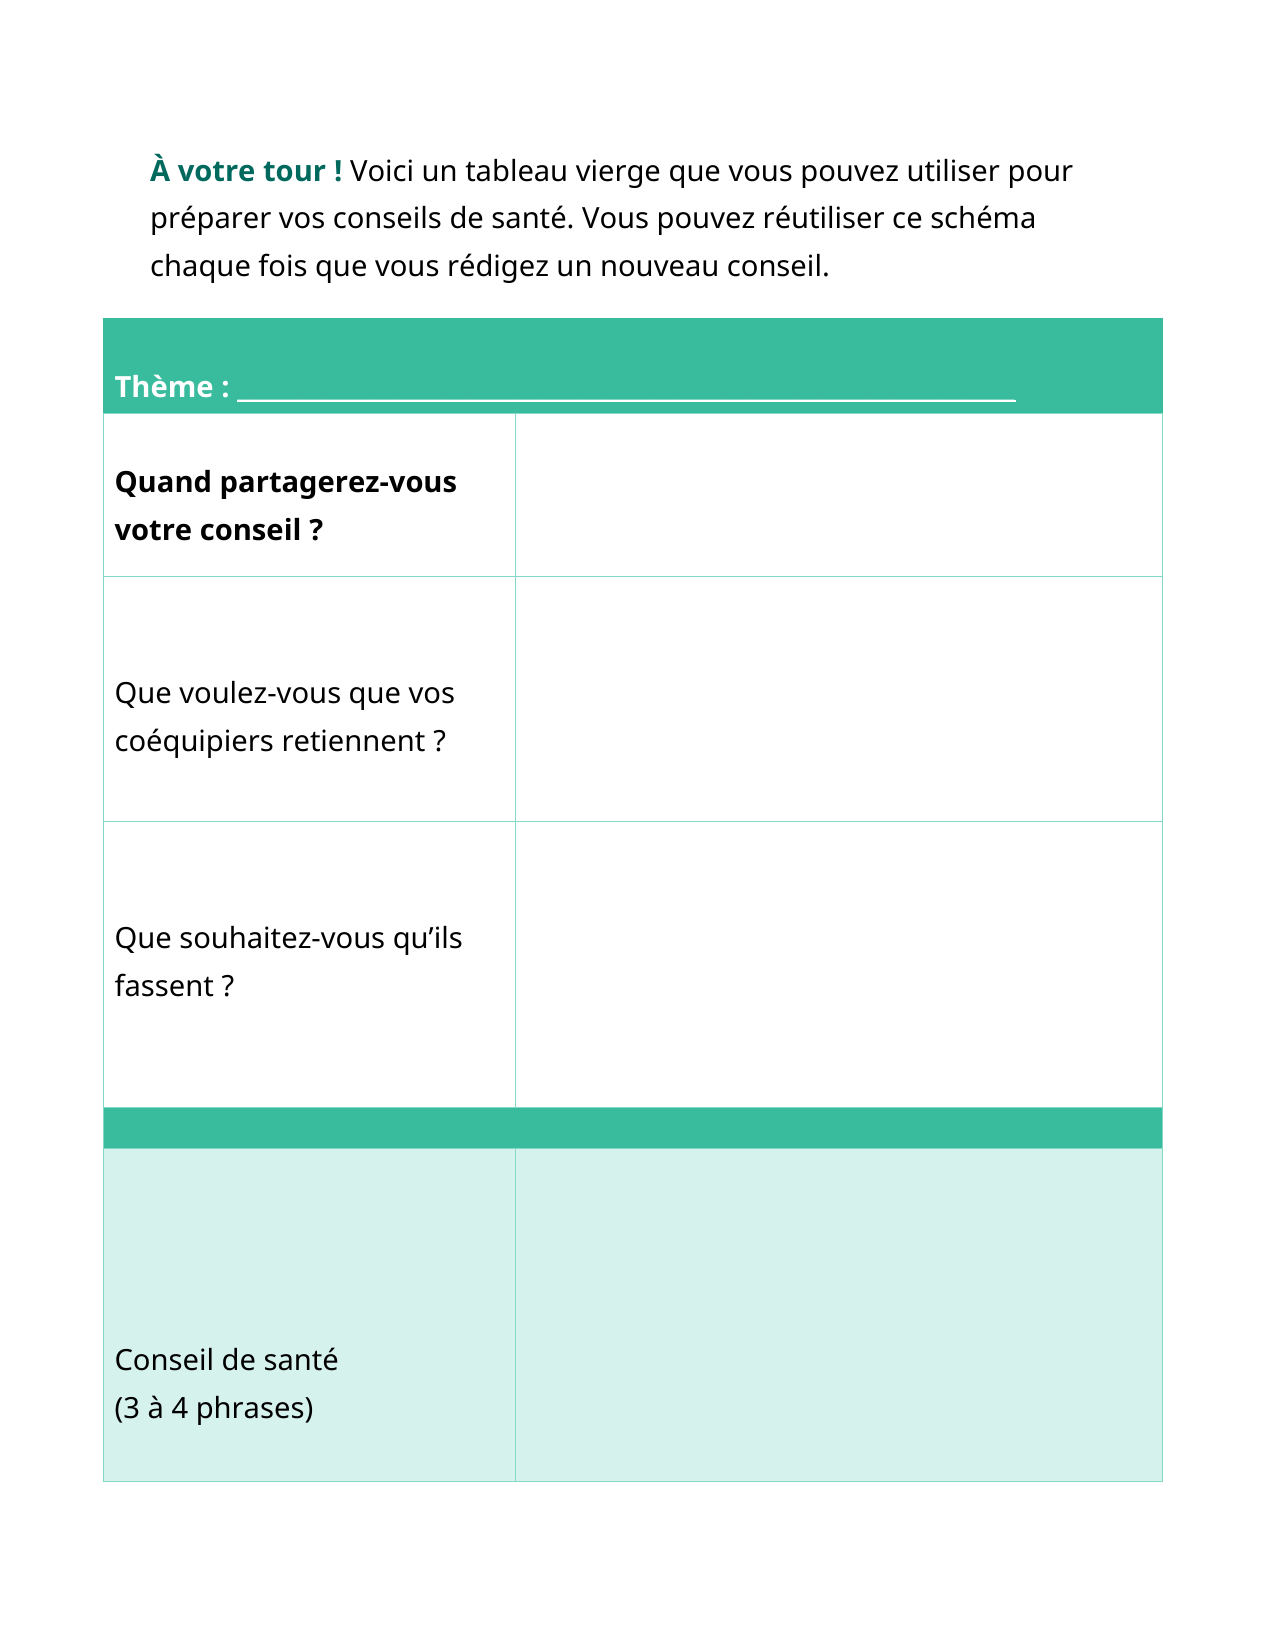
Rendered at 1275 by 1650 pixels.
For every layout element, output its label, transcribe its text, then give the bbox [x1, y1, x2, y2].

table_cell Que souhaitez-vous qu’ils fassent ? [104, 822, 515, 1107]
table_cell [516, 1149, 1162, 1481]
table_cell Quand partagerez-vous votre conseil ? [104, 414, 515, 576]
table_cell Que voulez-vous que vos coéquipiers retiennent ? [104, 577, 515, 821]
table_cell [516, 822, 1162, 1107]
table_header Thème : _________________________________________________________________ [104, 319, 1162, 413]
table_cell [104, 1149, 515, 1481]
table_cell [516, 414, 1162, 576]
text À votre tour ! Voici un tableau vierge que vous pouvez utiliser pour préparer vos conseils de santé. Vous pouvez réutiliser ce schéma chaque fois que vous rédigez un nouveau conseil. [150, 150, 1125, 285]
table_cell [104, 1108, 1162, 1148]
table_cell [516, 577, 1162, 821]
